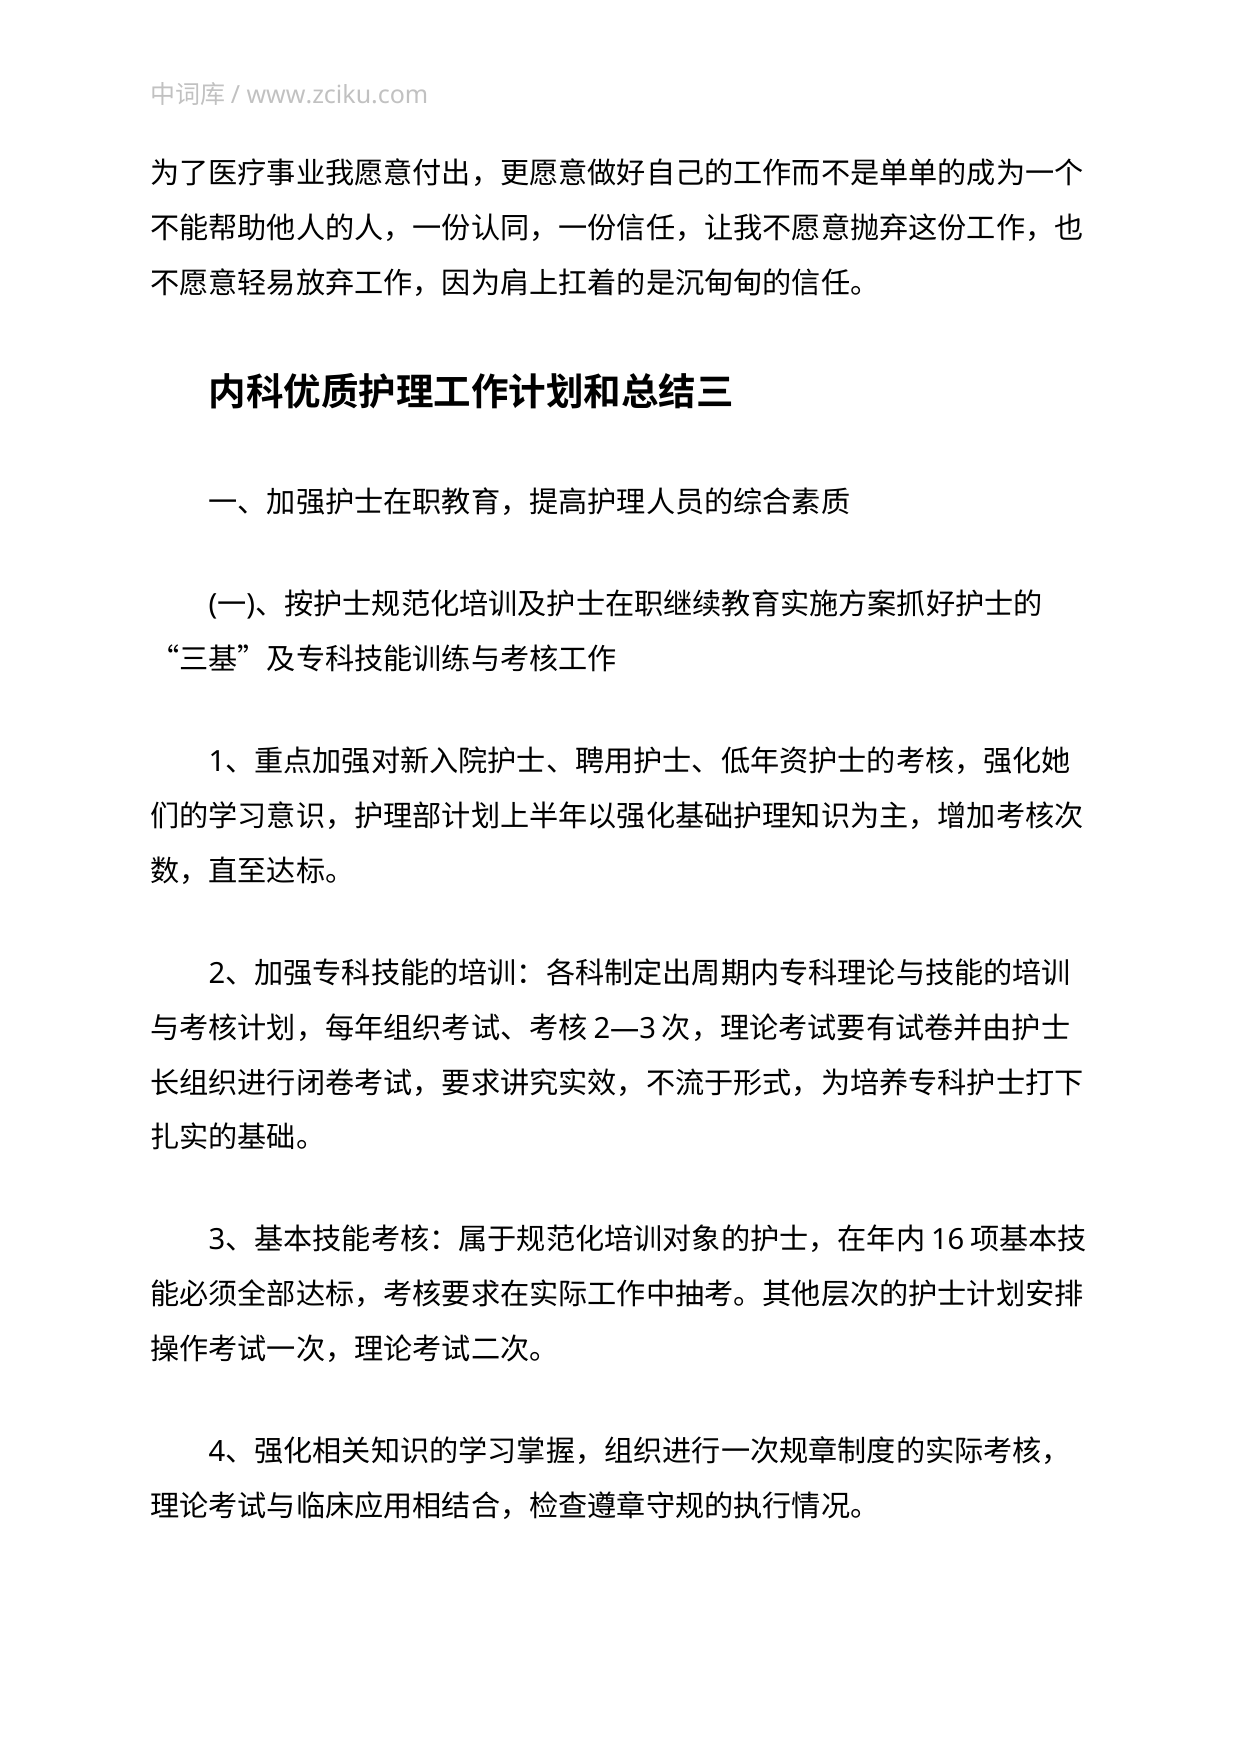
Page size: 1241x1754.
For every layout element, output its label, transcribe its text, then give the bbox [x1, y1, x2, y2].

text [150, 150, 1090, 302]
text 4、强化相关知识的学习掌握，组织进行一次规章制度的实际考核，理论考试与临床应用相结合，检查遵章守规的执行情况。 [150, 1427, 1090, 1525]
text 内科优质护理工作计划和总结三 [150, 362, 1090, 416]
text 1、重点加强对新入院护士、聘用护士、低年资护士的考核，强化她们的学习意识，护理部计划上半年以强化基础护理知识为主，增加考核次数，直至达标。 [150, 737, 1090, 890]
text 3、基本技能考核：属于规范化培训对象的护士，在年内16项基本技能必须全部达标，考核要求在实际工作中抽考。其他层次的护士计划安排操作考试一次，理论考试二次。 [150, 1216, 1090, 1368]
text (一)、按护士规范化培训及护士在职继续教育实施方案抓好护士的“三基”及专科技能训练与考核工作 [150, 581, 1090, 678]
text 2、加强专科技能的培训：各科制定出周期内专科理论与技能的培训与考核计划，每年组织考试、考核2—3次，理论考试要有试卷并由护士长组织进行闭卷考试，要求讲究实效，不流于形式，为培养专科护士打下扎实的基础。 [150, 949, 1090, 1156]
text 一、加强护士在职教育，提高护理人员的综合素质 [150, 479, 1090, 521]
